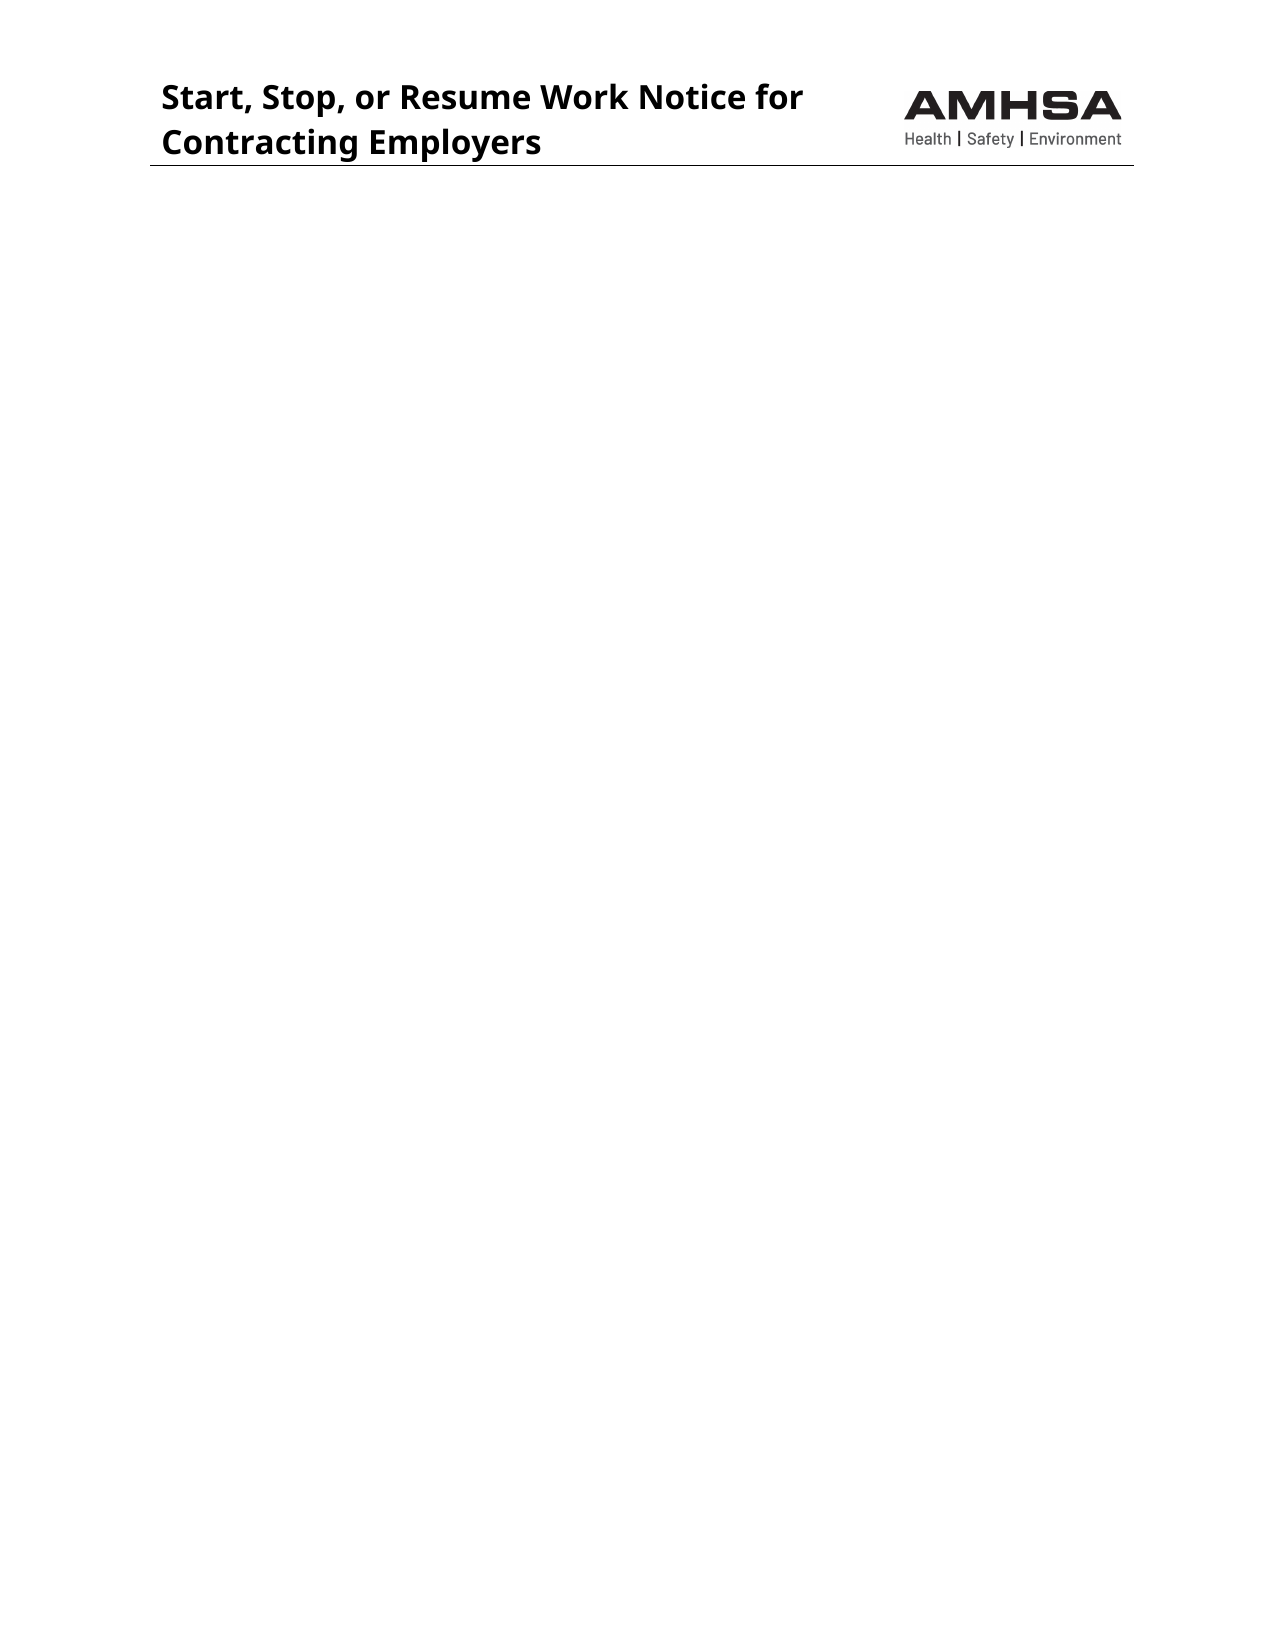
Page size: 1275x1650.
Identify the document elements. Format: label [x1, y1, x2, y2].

picture [904, 91, 1122, 148]
